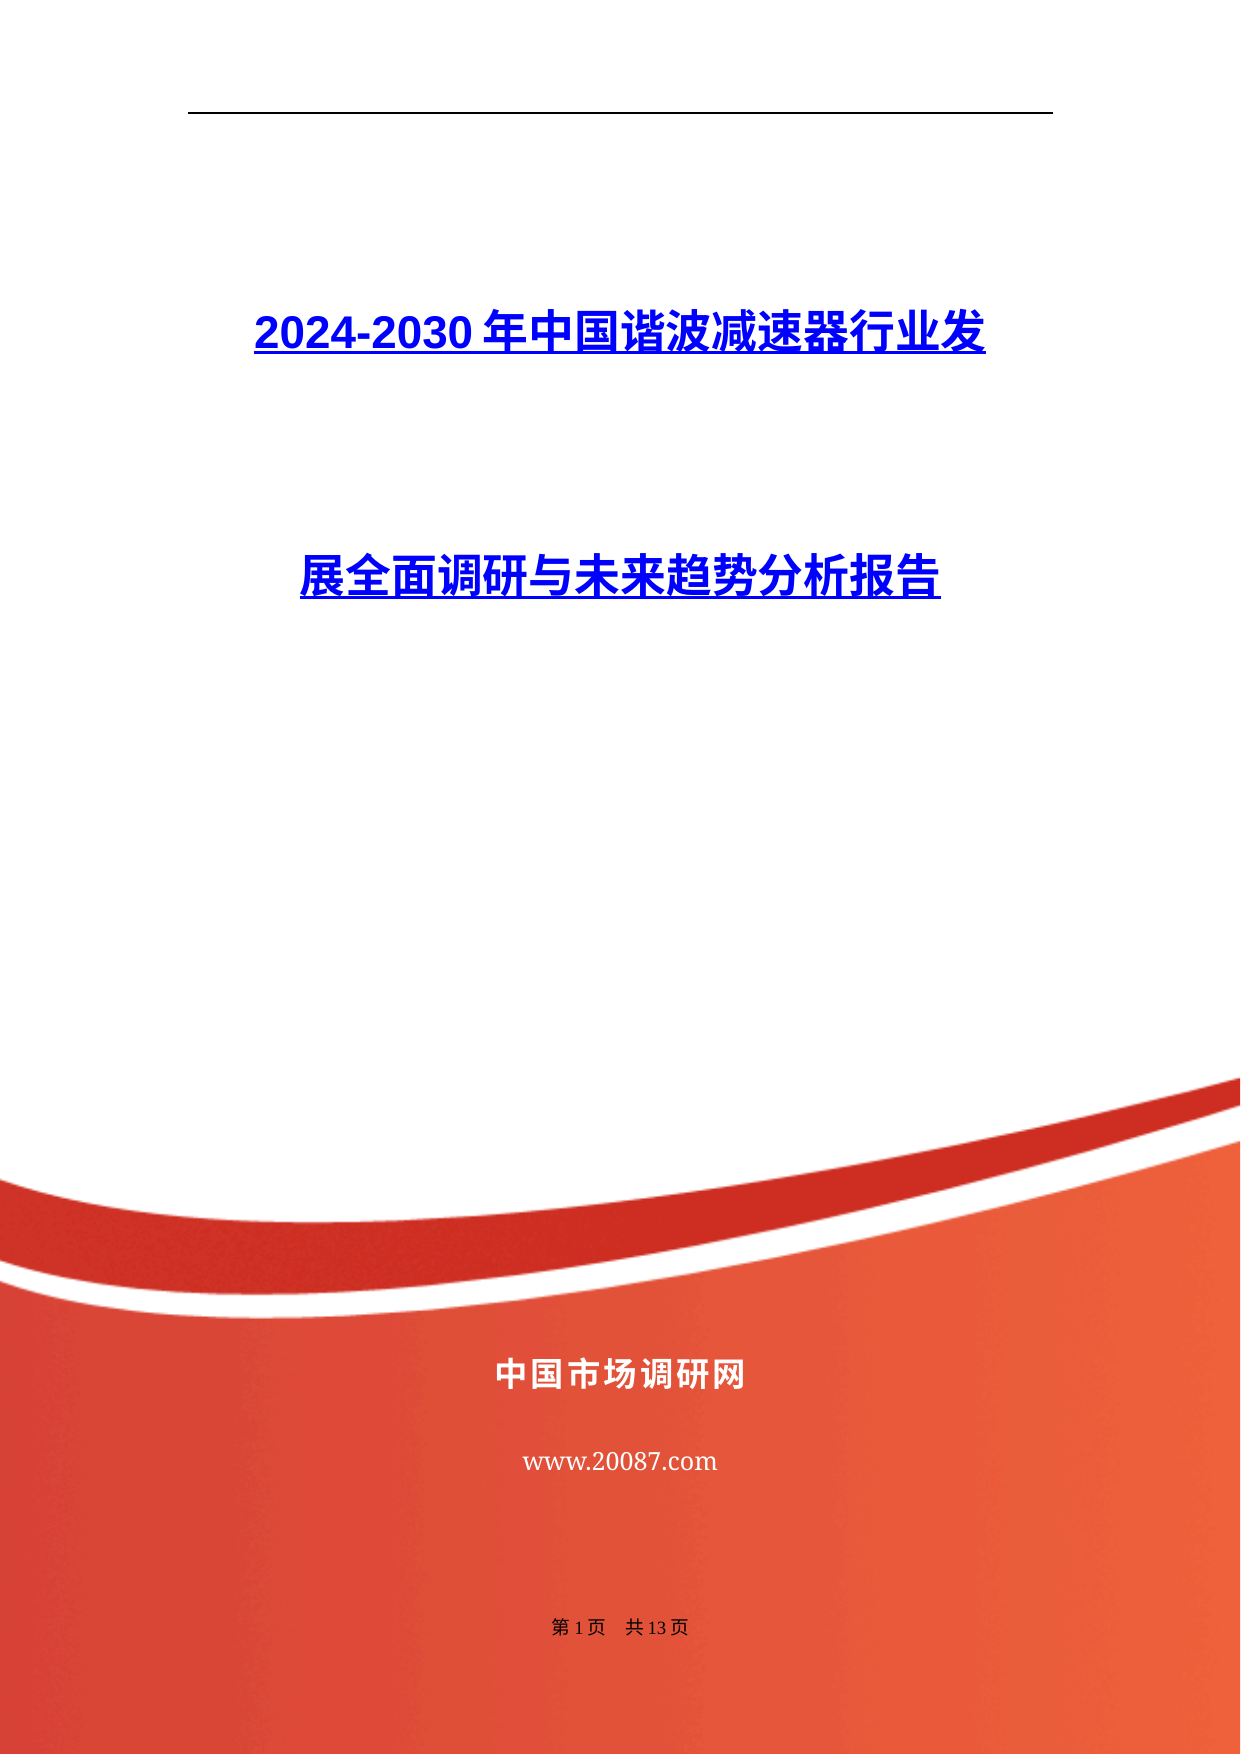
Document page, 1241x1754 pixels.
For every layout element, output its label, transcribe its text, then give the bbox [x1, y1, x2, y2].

subtitle 中国市场调研网 [187, 1339, 1053, 1404]
text www.20087.com [187, 1428, 1053, 1493]
picture [0, 1006, 1241, 1754]
table_header 2024-2030年中国谐波减速器行业发展全面调研与未来趋势分析报告 [188, 207, 1053, 773]
